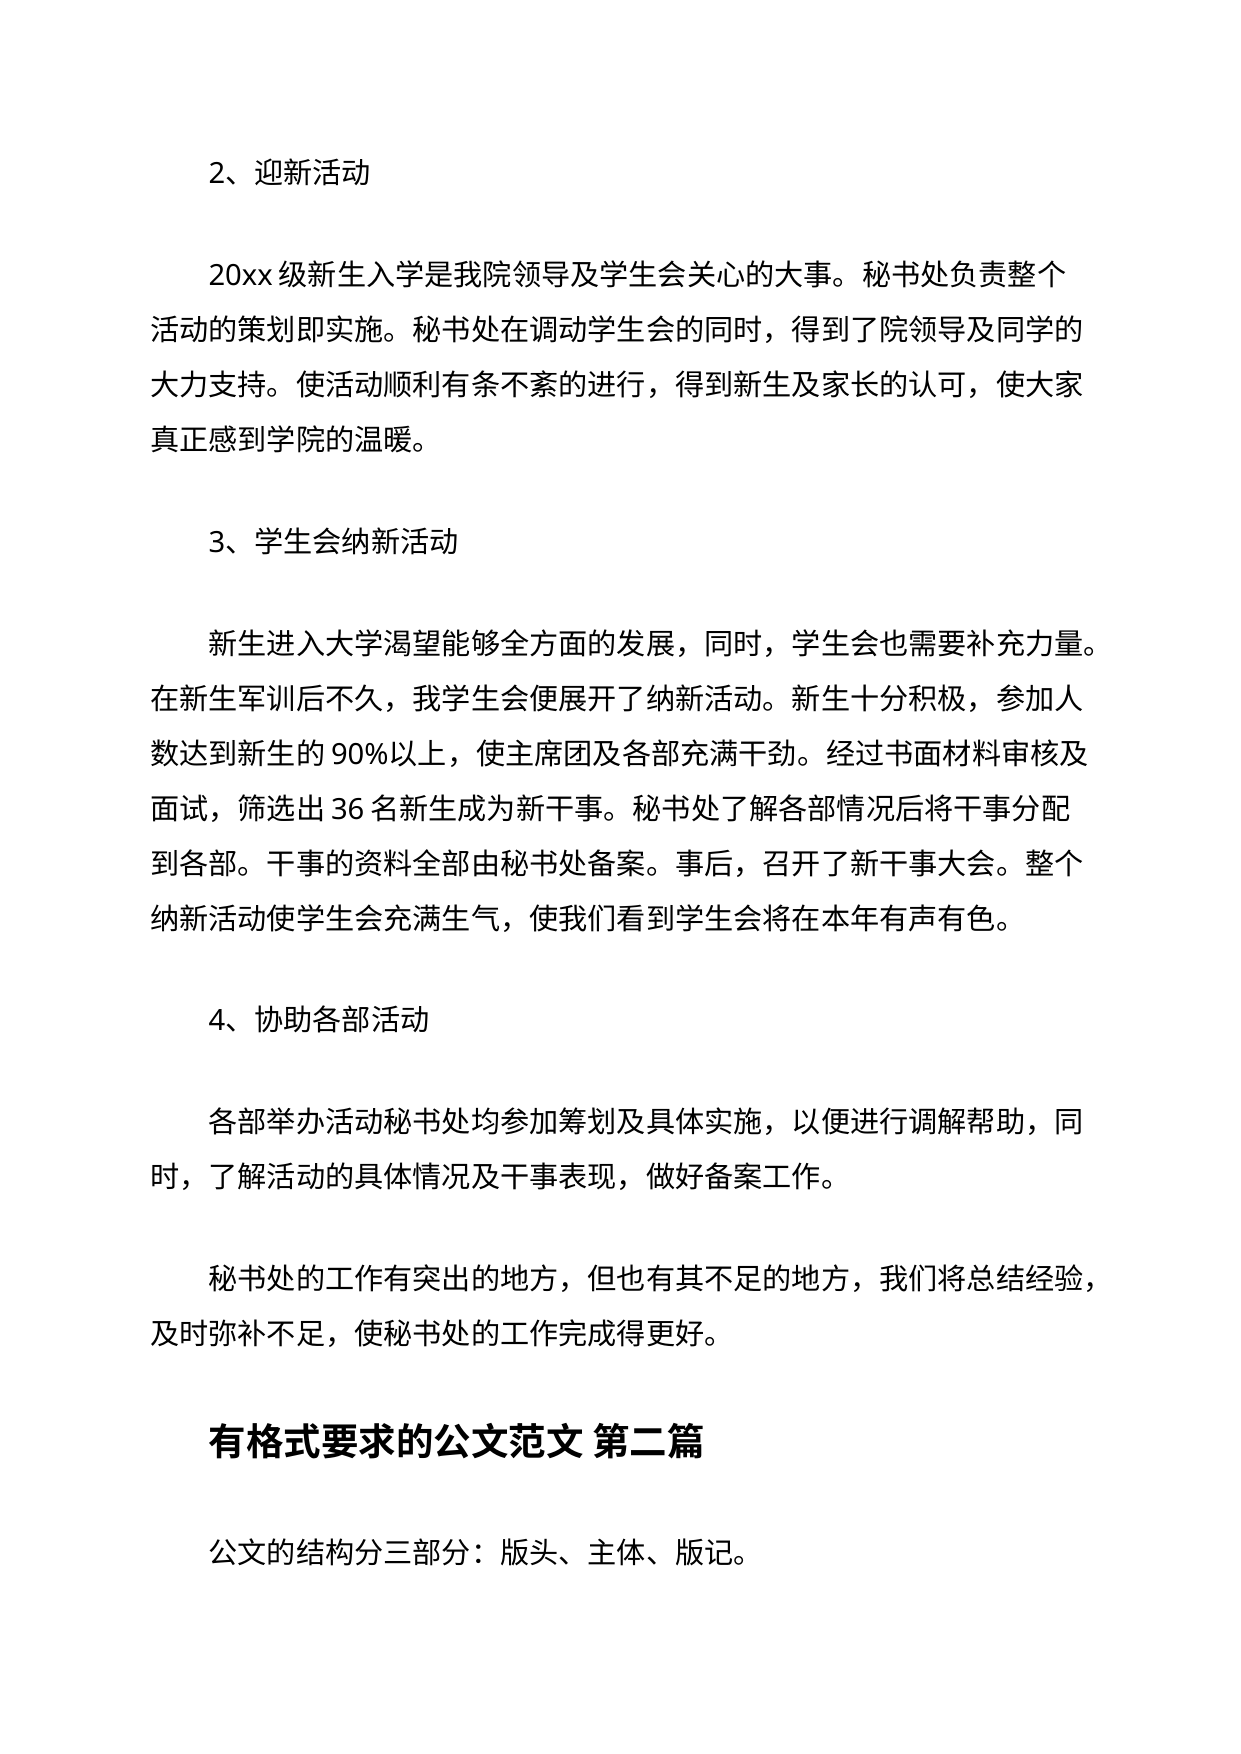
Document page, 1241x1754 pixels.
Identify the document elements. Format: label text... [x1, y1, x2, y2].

text 3、学生会纳新活动 [150, 518, 1090, 561]
text 秘书处的工作有突出的地方，但也有其不足的地方，我们将总结经验，及时弥补不足，使秘书处的工作完成得更好。 [150, 1256, 1090, 1353]
text 有格式要求的公文范文 第二篇 [150, 1412, 1090, 1467]
text 各部举办活动秘书处均参加筹划及具体实施，以便进行调解帮助，同时，了解活动的具体情况及干事表现，做好备案工作。 [150, 1099, 1090, 1196]
text 2、迎新活动 [150, 150, 1090, 192]
text 4、协助各部活动 [150, 997, 1090, 1039]
text 20xx级新生入学是我院领导及学生会关心的大事。秘书处负责整个活动的策划即实施。秘书处在调动学生会的同时，得到了院领导及同学的大力支持。使活动顺利有条不紊的进行，得到新生及家长的认可，使大家真正感到学院的温暖。 [150, 252, 1090, 459]
text 公文的结构分三部分：版头、主体、版记。 [150, 1530, 1090, 1572]
text 新生进入大学渴望能够全方面的发展，同时，学生会也需要补充力量。在新生军训后不久，我学生会便展开了纳新活动。新生十分积极，参加人数达到新生的90%以上，使主席团及各部充满干劲。经过书面材料审核及面试，筛选出36名新生成为新干事。秘书处了解各部情况后将干事分配到各部。干事的资料全部由秘书处备案。事后，召开了新干事大会。整个纳新活动使学生会充满生气，使我们看到学生会将在本年有声有色。 [150, 621, 1090, 937]
